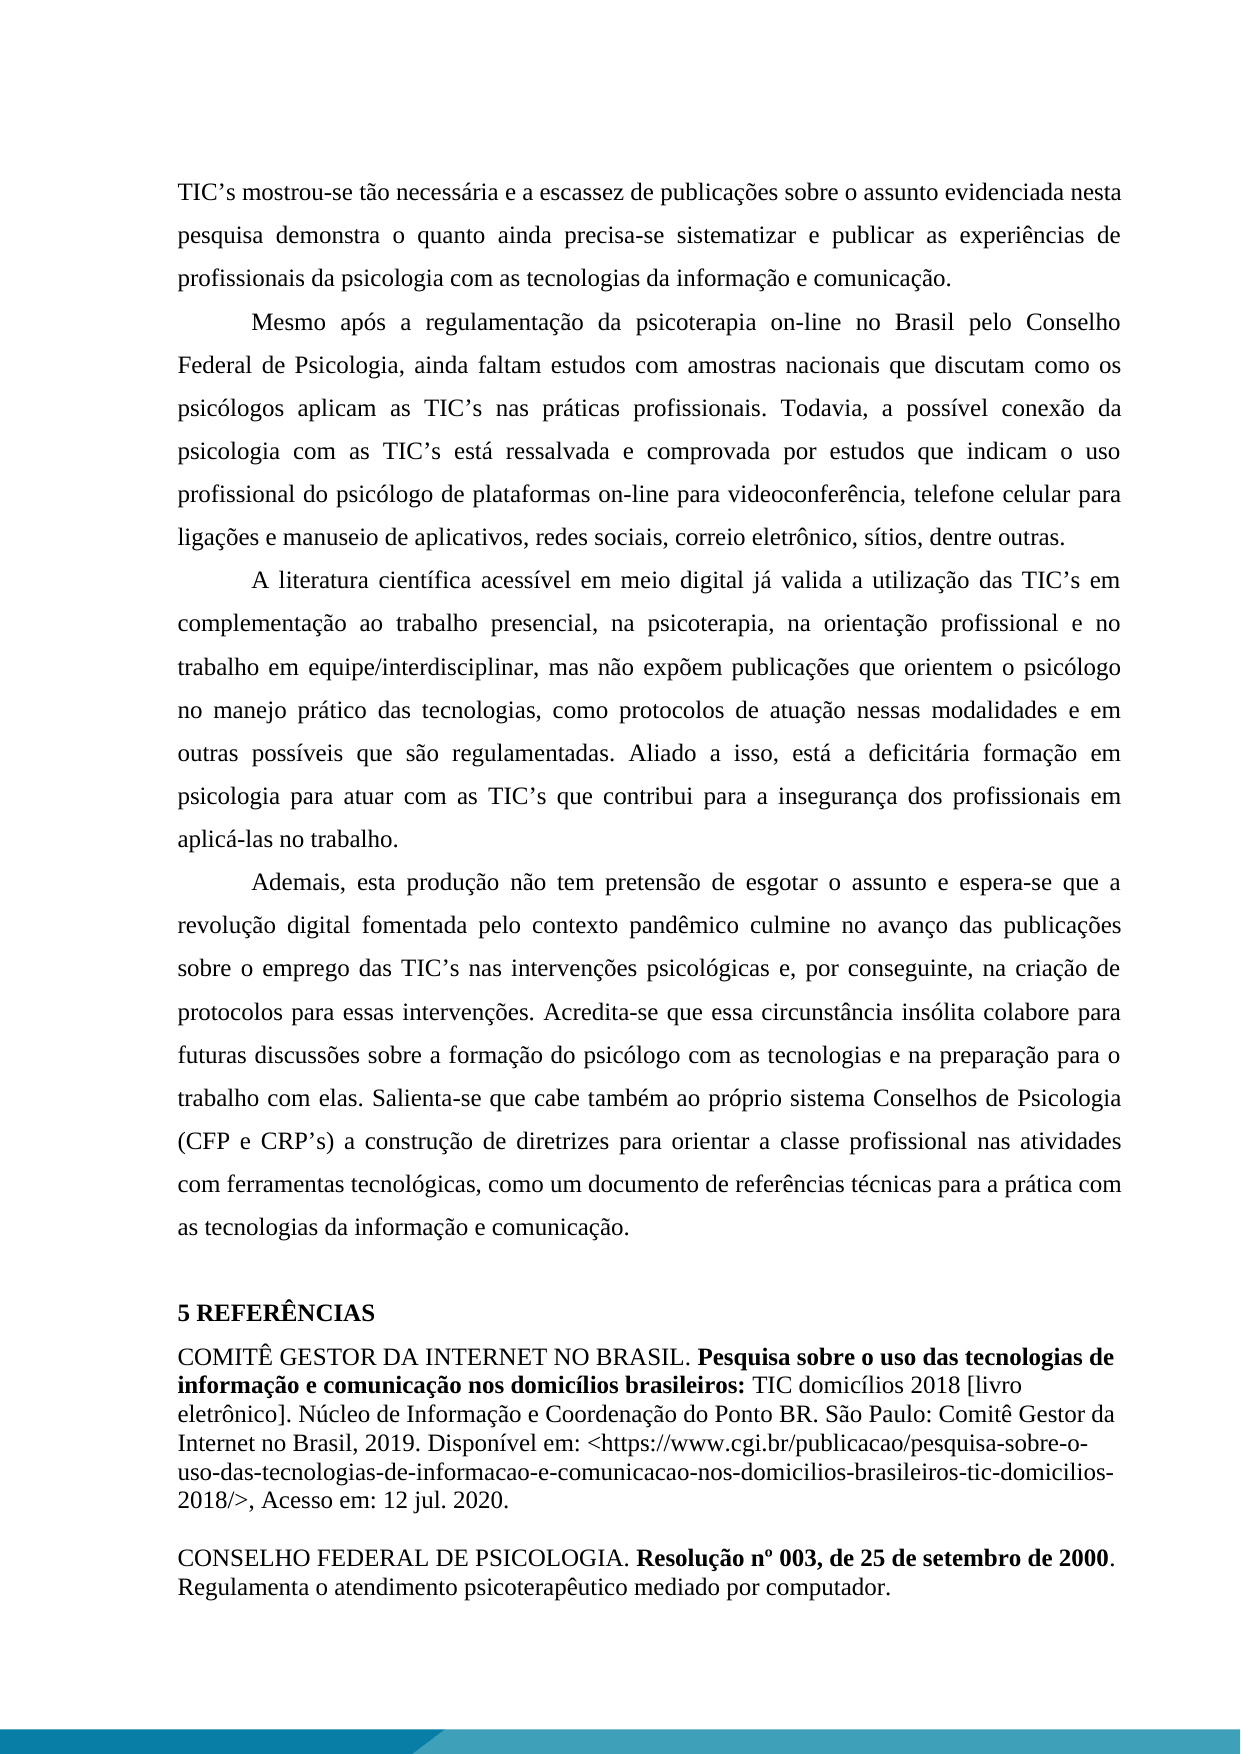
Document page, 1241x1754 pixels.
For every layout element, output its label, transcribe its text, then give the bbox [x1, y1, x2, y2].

text COMITÊ GESTOR DA INTERNET NO BRASIL. Pesquisa sobre o uso das tecnologias de informação e comunicação nos domicílios brasileiros: TIC domicílios 2018 [livro eletrônico]. Núcleo de Informação e Coordenação do Ponto BR. São Paulo: Comitê Gestor da Internet no Brasil, 2019. Disponível em: <https://www.cgi.br/publicacao/pesquisa-sobre-o-uso-das-tecnologias-de-informacao-e-comunicacao-nos-domicilios-brasileiros-tic-domicilios-2018/>, Acesso em: 12 jul. 2020. [177, 1342, 1122, 1514]
text CONSELHO FEDERAL DE PSICOLOGIA. Resolução nº 003, de 25 de setembro de 2000. Regulamenta o atendimento psicoterapêutico mediado por computador. [177, 1543, 1122, 1600]
text A literatura científica acessível em meio digital já valida a utilização das TIC’s em complementação ao trabalho presencial, na psicoterapia, na orientação profissional e no trabalho em equipe/interdisciplinar, mas não expõem publicações que orientem o psicólogo no manejo prático das tecnologias, como protocolos de atuação nessas modalidades e em outras possíveis que são regulamentadas. Aliado a isso, está a deficitária formação em psicologia para atuar com as TIC’s que contribui para a insegurança dos profissionais em aplicá-las no trabalho. [177, 565, 1122, 853]
text Mesmo após a regulamentação da psicoterapia on-line no Brasil pelo Conselho Federal de Psicologia, ainda faltam estudos com amostras nacionais que discutam como os psicólogos aplicam as TIC’s nas práticas profissionais. Todavia, a possível conexão da psicologia com as TIC’s está ressalvada e comprovada por estudos que indicam o uso profissional do psicólogo de plataformas on-line para videoconferência, telefone celular para ligações e manuseio de aplicativos, redes sociais, correio eletrônico, sítios, dentre outras. [177, 307, 1122, 551]
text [177, 177, 1122, 292]
text 5 REFERÊNCIAS [177, 1298, 1122, 1327]
text Ademais, esta produção não tem pretensão de esgotar o assunto e espera-se que a revolução digital fomentada pelo contexto pandêmico culmine no avanço das publicações sobre o emprego das TIC’s nas intervenções psicológicas e, por conseguinte, na criação de protocolos para essas intervenções. Acredita-se que essa circunstância insólita colabore para futuras discussões sobre a formação do psicólogo com as tecnologias e na preparação para o trabalho com elas. Salienta-se que cabe também ao próprio sistema Conselhos de Psicologia (CFP e CRP’s) a construção de diretrizes para orientar a classe profissional nas atividades com ferramentas tecnológicas, como um documento de referências técnicas para a prática com as tecnologias da informação e comunicação. [177, 867, 1122, 1241]
